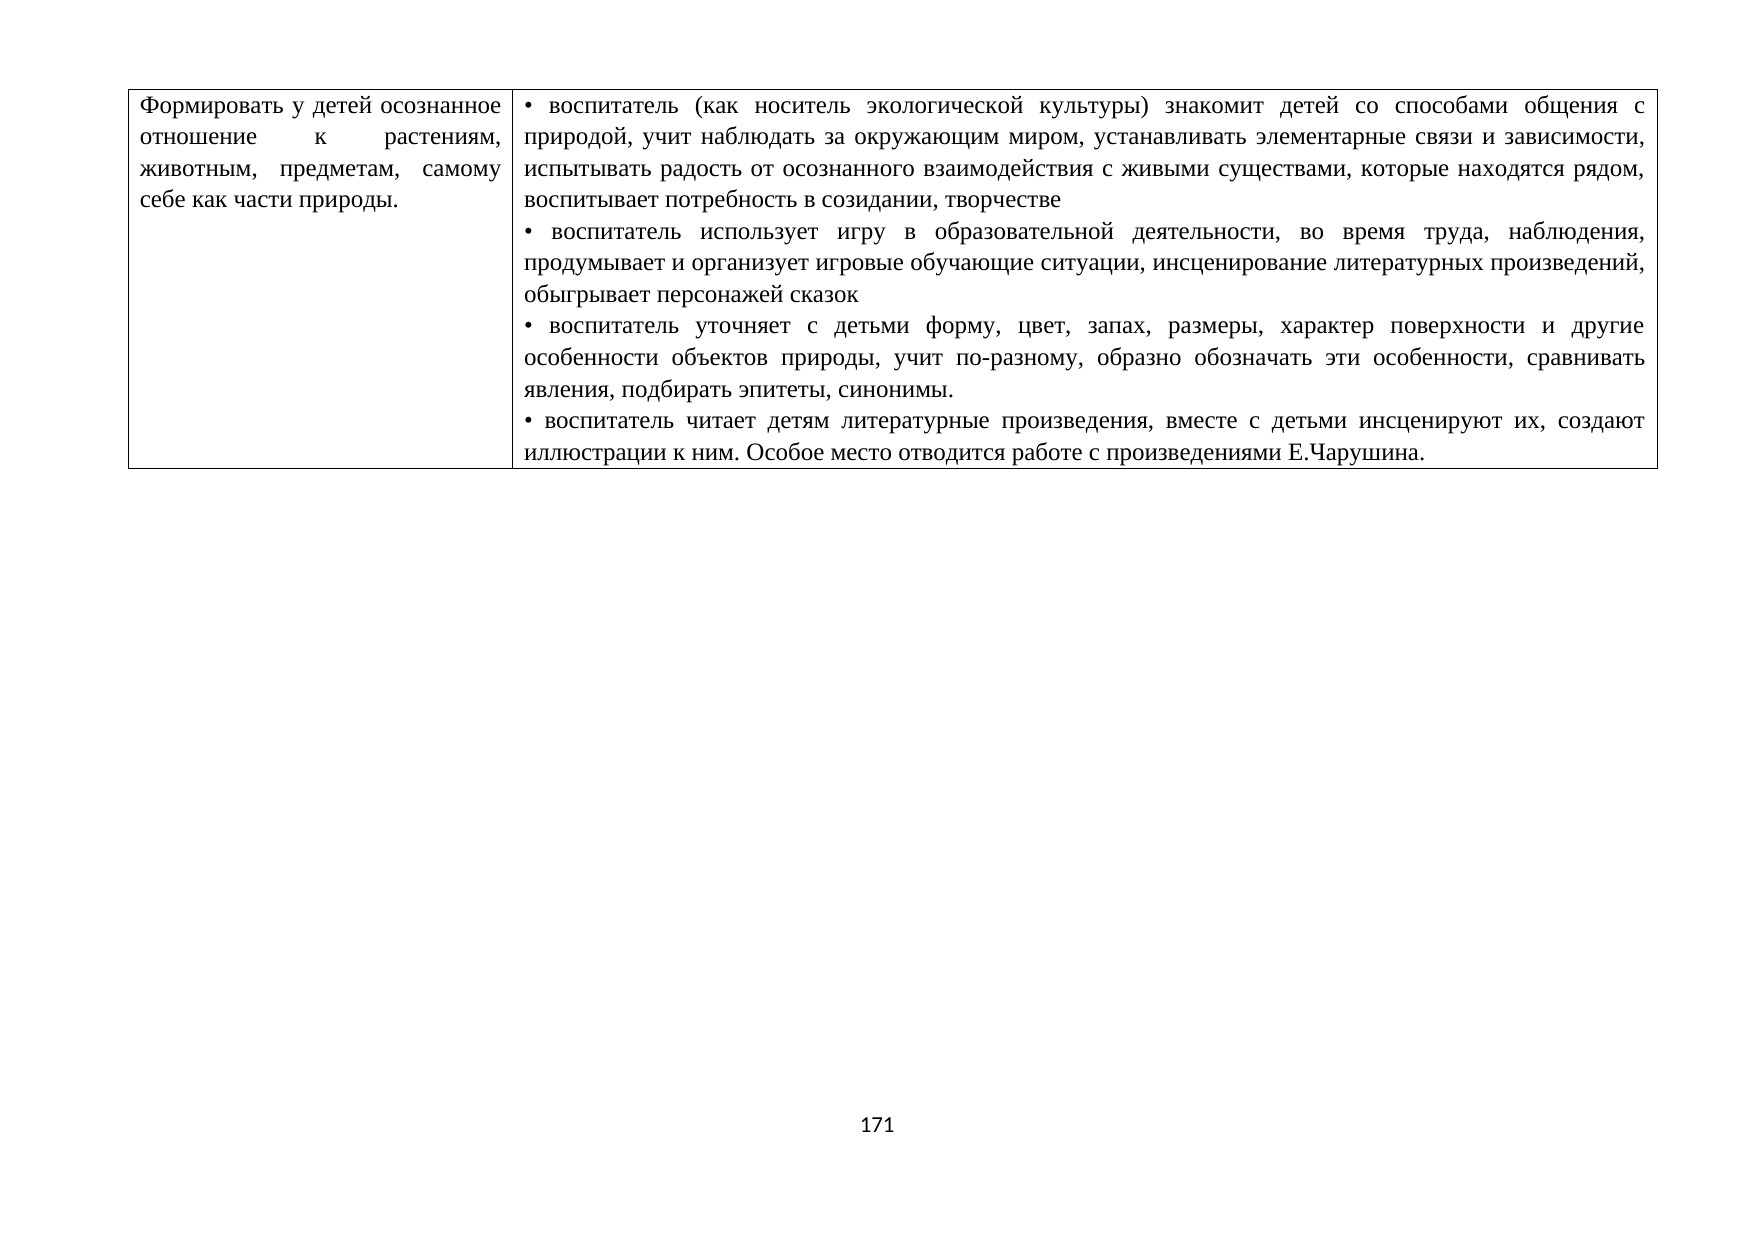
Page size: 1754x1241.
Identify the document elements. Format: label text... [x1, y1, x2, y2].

table_cell Формировать у детей осознанное отношение к растениям, животным, предметам, самому себе как части природы. [129, 90, 512, 468]
table_cell • воспитатель (как носитель экологической культуры) знакомит детей со способами общения с природой, учит наблюдать за окружающим миром, устанавливать элементарные связи и зависимости, испытывать радость от осознанного взаимодействия с живыми существами, которые находятся рядом, воспитывает потребность в созидании, творчестве • воспитатель использует игру в образовательной деятельности, во время труда, наблюдения, продумывает и организует игровые обучающие ситуации, инсценирование литературных произведений, обыгрывает персонажей сказок • воспитатель уточняет с детьми форму, цвет, запах, размеры, характер поверхности и другие особенности объектов природы, учит по-разному, образно обозначать эти особенности, сравнивать явления, подбирать эпитеты, синонимы. • воспитатель читает детям литературные произведения, вместе с детьми инсценируют их, создают иллюстрации к ним. Особое место отводится работе с произведениями Е.Чарушина. [513, 90, 1657, 468]
